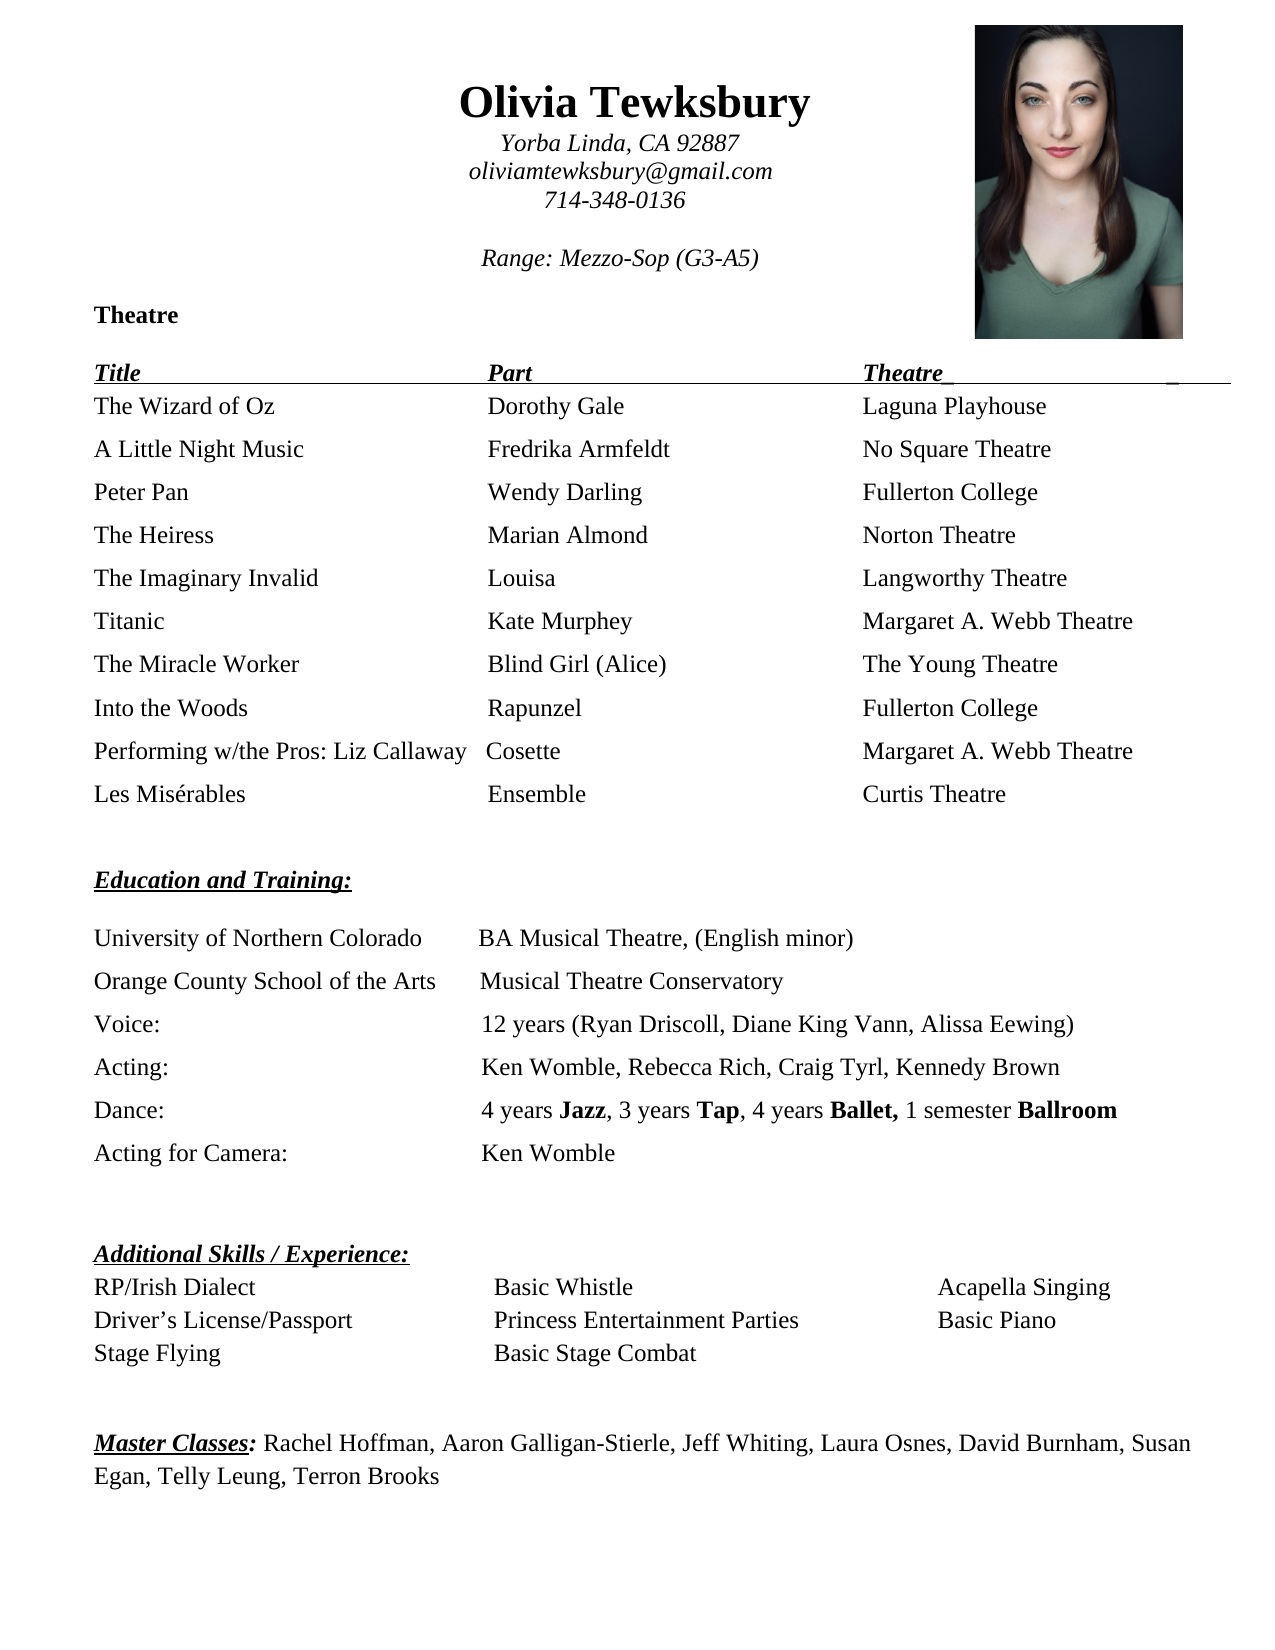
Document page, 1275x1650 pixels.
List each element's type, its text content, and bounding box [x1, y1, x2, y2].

text Voice: 12 years (Ryan Driscoll, Diane King Vann, Alissa Eewing) [94, 1009, 1237, 1038]
text Les Misérables Ensemble Curtis Theatre [94, 779, 1237, 808]
text Orange County School of the Arts Musical Theatre Conservatory [94, 966, 1237, 994]
picture [974, 329, 1183, 339]
text A Little Night Music Fredrika Armfeldt No Square Theatre [94, 434, 1237, 463]
text The Imaginary Invalid Louisa Langworthy Theatre [94, 563, 1237, 592]
text Stage Flying Basic Stage Combat [94, 1338, 1237, 1367]
text Olivia Tewksbury [394, 75, 1237, 128]
text The Miracle Worker Blind Girl (Alice) The Young Theatre [94, 649, 1237, 678]
text Yorba Linda, CA 92887 [94, 128, 1237, 156]
text Theatre [94, 300, 1237, 329]
text The Wizard of Oz Dorothy Gale Laguna Playhouse [94, 391, 1237, 419]
text Acting for Camera: Ken Womble [94, 1138, 1237, 1167]
picture [974, 214, 1183, 243]
text oliviamtewksbury@gmail.com [94, 156, 1237, 185]
text Education and Training: [94, 865, 1237, 894]
text Peter Pan Wendy Darling Fullerton College [94, 477, 1237, 506]
text Acting: Ken Womble, Rebecca Rich, Craig Tyrl, Kennedy Brown [94, 1052, 1237, 1081]
text RP/Irish Dialect Basic Whistle Acapella Singing [94, 1272, 1237, 1301]
picture [974, 271, 1183, 300]
text Master Classes: Rachel Hoffman, Aaron Galligan-Stierle, Jeff Whiting, Laura Osnes, David Burnham, Susan Egan, Telly Leung, Terron Brooks [94, 1428, 1237, 1490]
text Driver’s License/Passport Princess Entertainment Parties Basic Piano [94, 1305, 1237, 1334]
text Additional Skills / Experience: [94, 1239, 1237, 1268]
text Titanic Kate Murphey Margaret A. Webb Theatre [94, 606, 1237, 635]
text The Heiress Marian Almond Norton Theatre [94, 520, 1237, 549]
text Range: Mezzo-Sop (G3-A5) [94, 243, 1237, 271]
text Into the Woods Rapunzel Fullerton College [94, 693, 1237, 721]
text University of Northern Colorado BA Musical Theatre, (English minor) [94, 923, 1237, 951]
text 714-348-0136 [94, 185, 1237, 214]
picture [974, 25, 1183, 75]
text Dance: 4 years Jazz, 3 years Tap, 4 years Ballet, 1 semester Ballroom [94, 1095, 1237, 1124]
text Title Part Theatre_ _ [94, 358, 1237, 386]
text Performing w/the Pros: Liz Callaway Cosette Margaret A. Webb Theatre [94, 736, 1237, 764]
